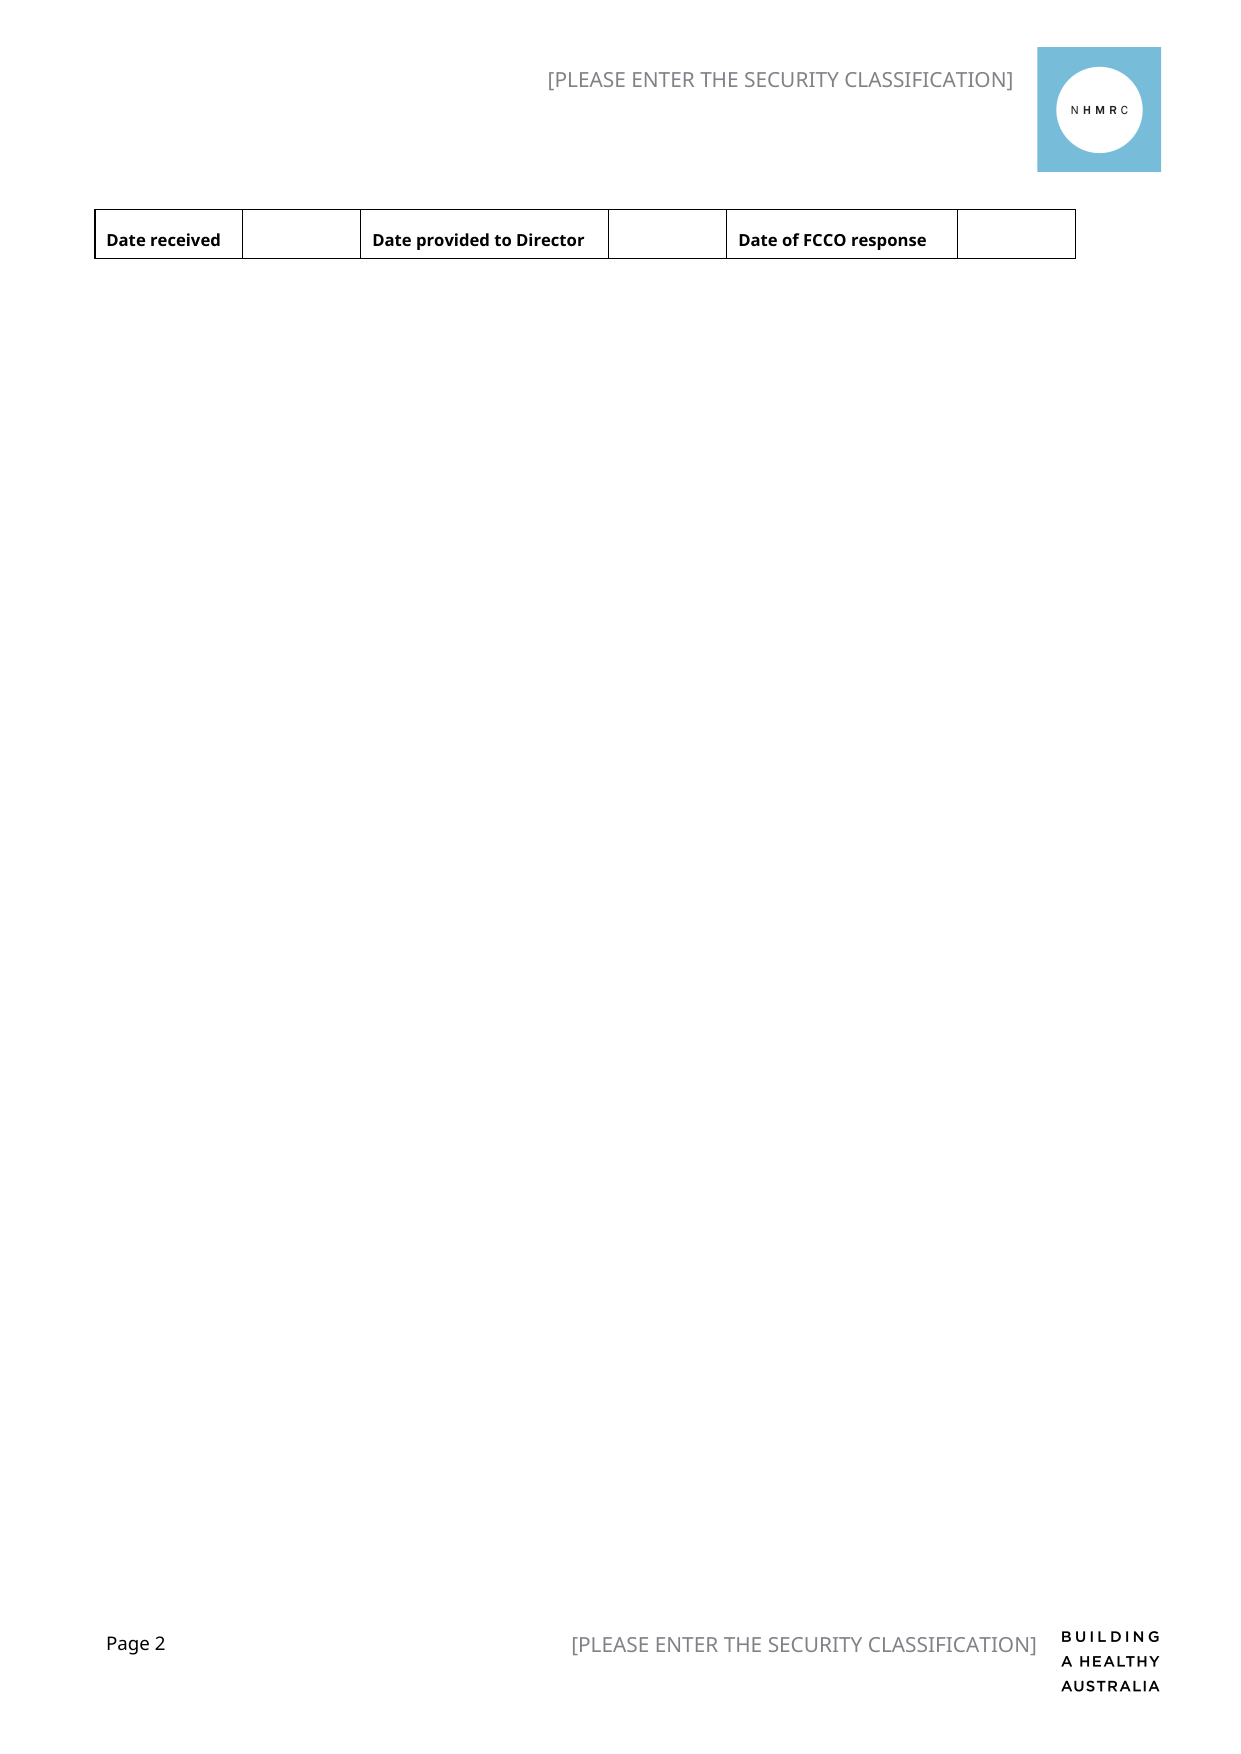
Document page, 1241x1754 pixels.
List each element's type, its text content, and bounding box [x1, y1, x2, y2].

table_header [609, 210, 726, 258]
picture [1037, 47, 1162, 172]
table_header Date provided to Director [361, 210, 608, 258]
picture [1059, 1630, 1161, 1693]
table_header Date received [96, 210, 242, 258]
table_header Date of FCCO response [727, 210, 957, 258]
table_header [958, 210, 1075, 258]
table_header [243, 210, 360, 258]
